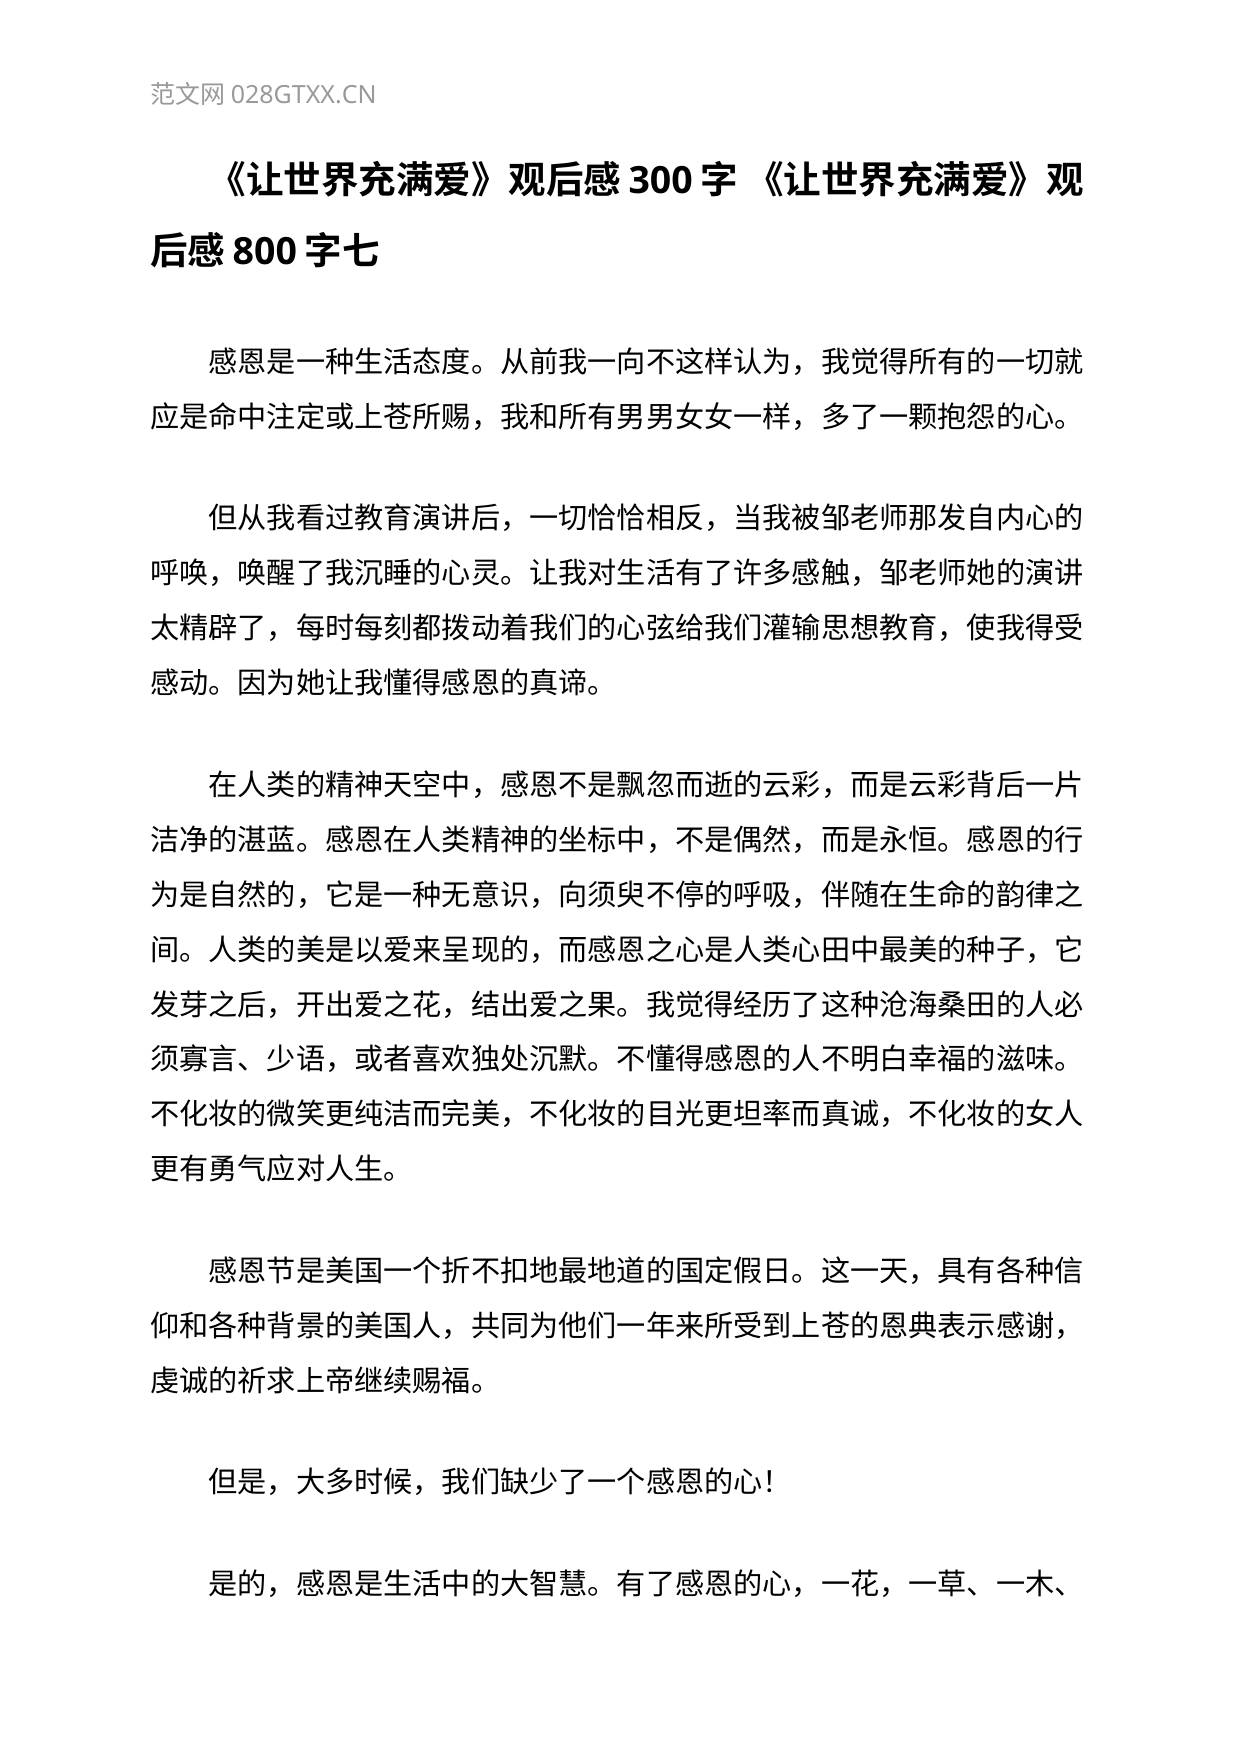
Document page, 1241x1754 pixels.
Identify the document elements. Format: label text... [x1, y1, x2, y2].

text 但是，大多时候，我们缺少了一个感恩的心！ [150, 1459, 1090, 1501]
text 感恩是一种生活态度。从前我一向不这样认为，我觉得所有的一切就应是命中注定或上苍所赐，我和所有男男女女一样，多了一颗抱怨的心。 [150, 338, 1090, 436]
text 《让世界充满爱》观后感300字 《让世界充满爱》观后感800字七 [150, 150, 1090, 275]
text 在人类的精神天空中，感恩不是飘忽而逝的云彩，而是云彩背后一片洁净的湛蓝。感恩在人类精神的坐标中，不是偶然，而是永恒。感恩的行为是自然的，它是一种无意识，向须臾不停的呼吸，伴随在生命的韵律之间。人类的美是以爱来呈现的，而感恩之心是人类心田中最美的种子，它发芽之后，开出爱之花，结出爱之果。我觉得经历了这种沧海桑田的人必须寡言、少语，或者喜欢独处沉默。不懂得感恩的人不明白幸福的滋味。不化妆的微笑更纯洁而完美，不化妆的目光更坦率而真诚，不化妆的女人更有勇气应对人生。 [150, 761, 1090, 1188]
text 但从我看过教育演讲后，一切恰恰相反，当我被邹老师那发自内心的呼唤，唤醒了我沉睡的心灵。让我对生活有了许多感触，邹老师她的演讲太精辟了，每时每刻都拨动着我们的心弦给我们灌输思想教育，使我得受感动。因为她让我懂得感恩的真谛。 [150, 495, 1090, 702]
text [150, 1561, 1090, 1603]
text 感恩节是美国一个折不扣地最地道的国定假日。这一天，具有各种信仰和各种背景的美国人，共同为他们一年来所受到上苍的恩典表示感谢，虔诚的祈求上帝继续赐福。 [150, 1247, 1090, 1399]
